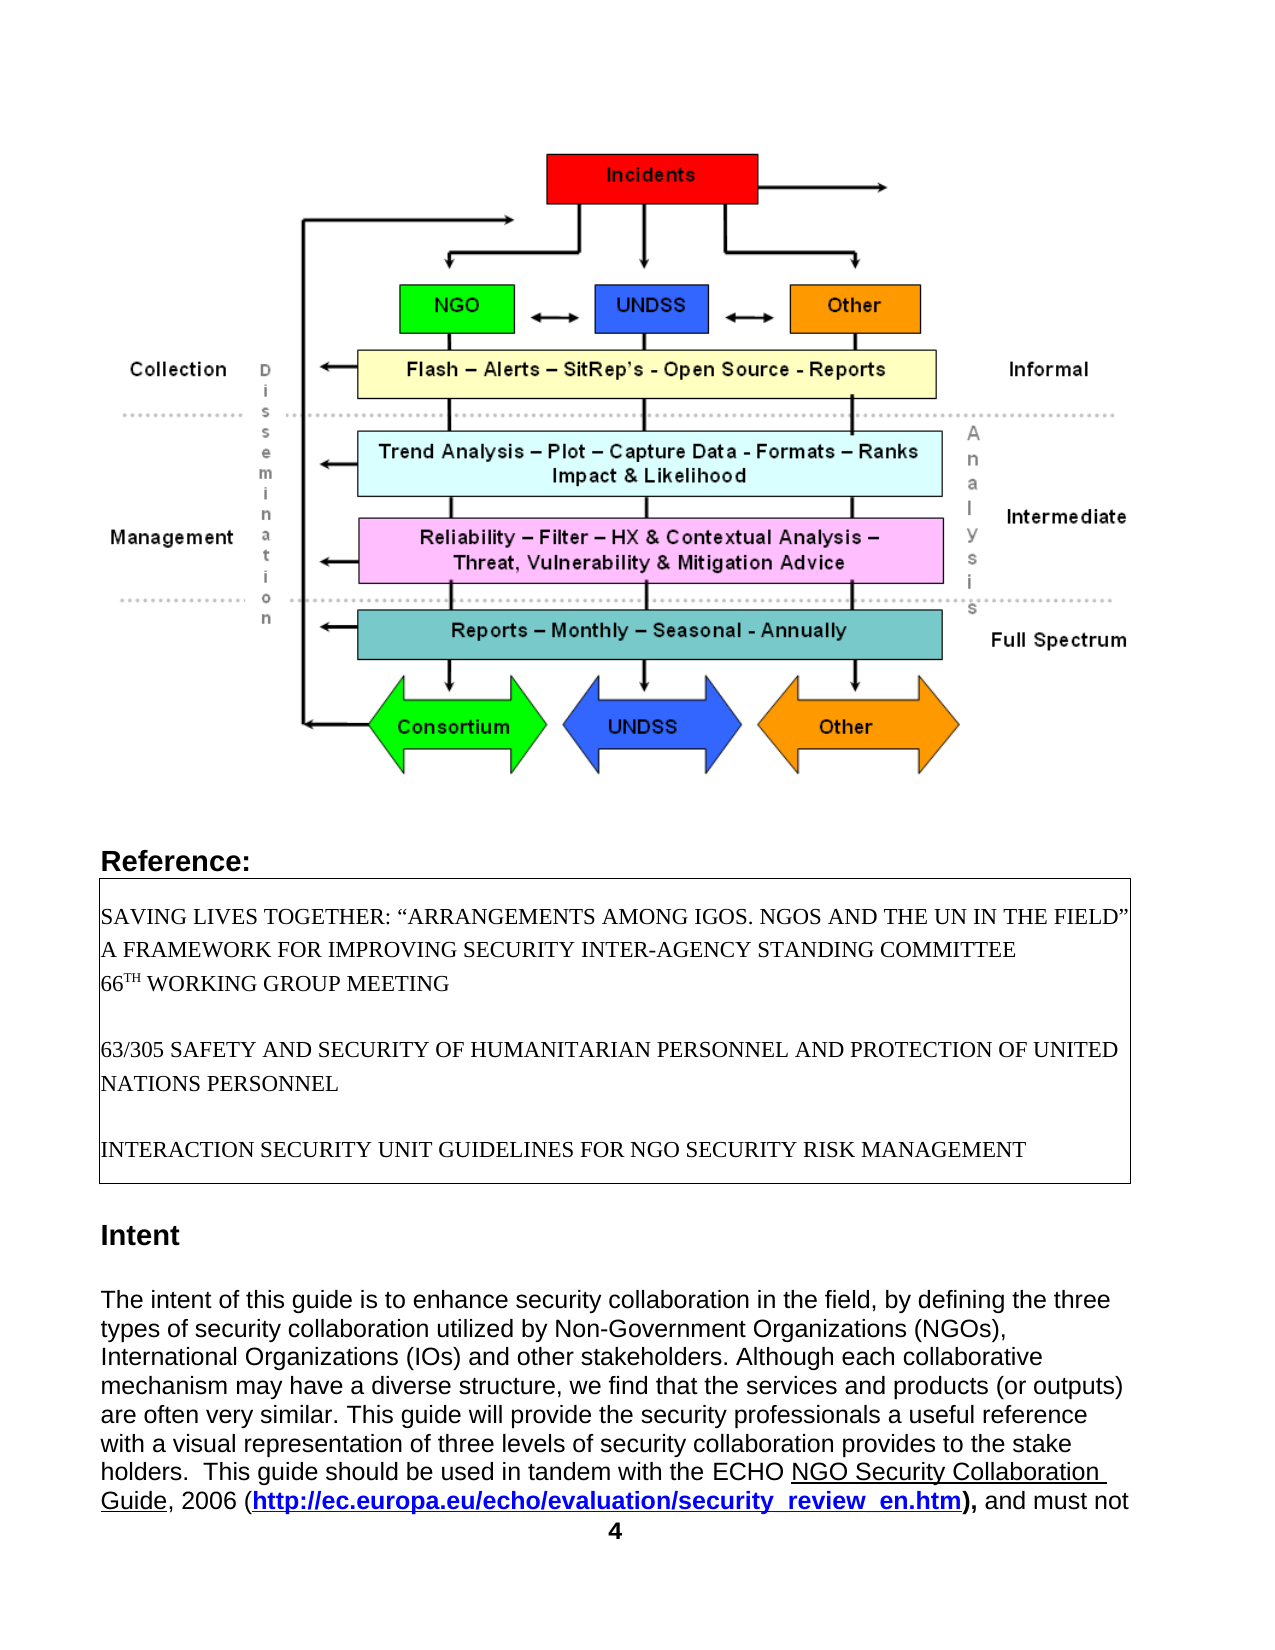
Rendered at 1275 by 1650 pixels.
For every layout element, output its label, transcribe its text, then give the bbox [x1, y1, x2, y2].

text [100, 1285, 1130, 1515]
text Intent [100, 1218, 1130, 1251]
picture [100, 112, 1155, 811]
text 63/305 Safety and security of humanitarian personnel and protection of United Nations personnel [100, 1031, 1130, 1098]
text Interaction Security Unit Guidelines for ngo security risk management [100, 1111, 1130, 1183]
text Reference: [100, 844, 1130, 878]
text Saving Lives Together: “Arrangements Among IGOs. NGOs and the UN in the Field” A Framework for improving Security Inter-Agency Standing Committee [100, 879, 1130, 964]
text 66th Working Group Meeting [100, 964, 1130, 998]
